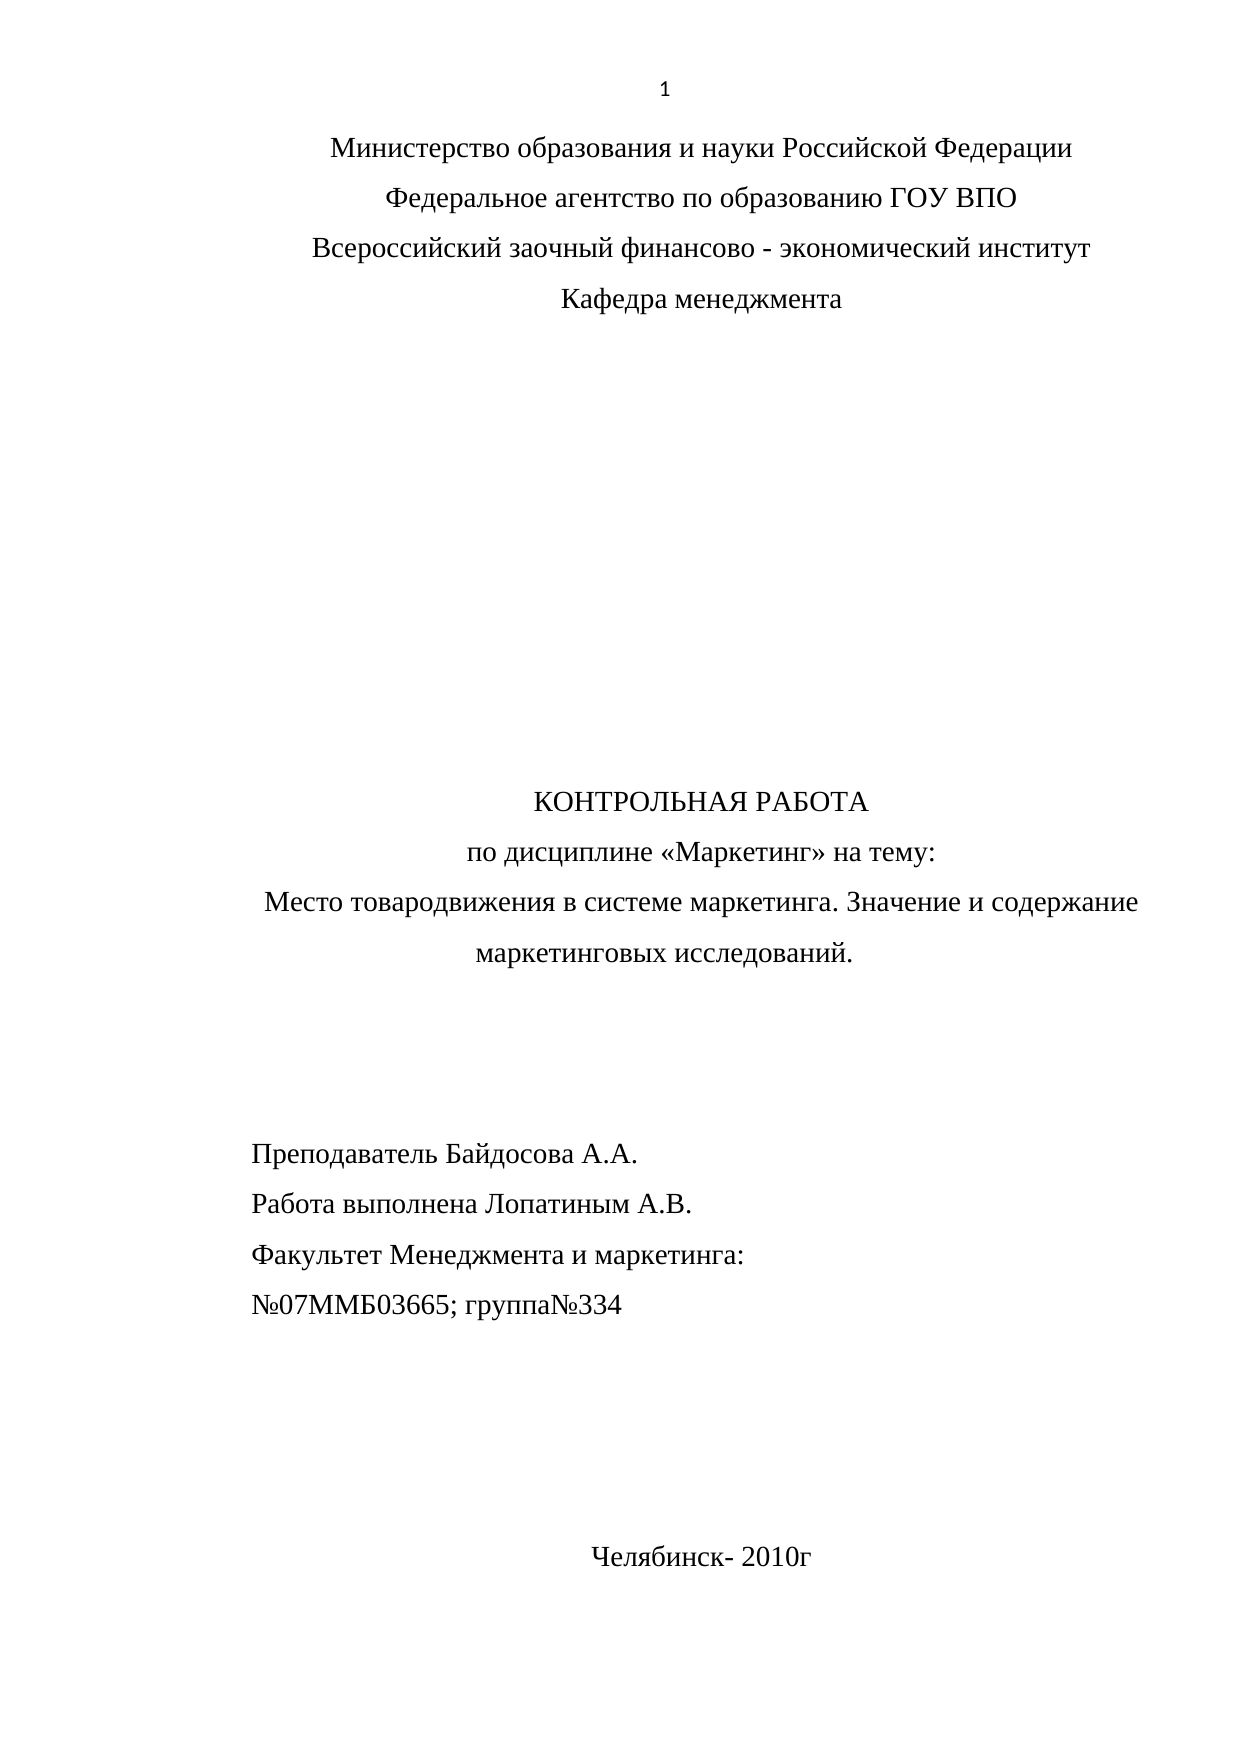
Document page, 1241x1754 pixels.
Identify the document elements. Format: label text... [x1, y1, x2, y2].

text Кафедра менеджмента [177, 281, 1152, 314]
text Факультет Менеджмента и маркетинга: [177, 1237, 1152, 1270]
text Министерство образования и науки Российской Федерации [177, 130, 1152, 163]
text Преподаватель Байдосова А.А. [177, 1136, 1152, 1170]
text КОНТРОЛЬНАЯ РАБОТА [177, 784, 1152, 817]
text №07ММБ03665; группа№334 [177, 1287, 1152, 1321]
text Челябинск- 2010г [177, 1539, 1152, 1572]
text Федеральное агентство по образованию ГОУ ВПО [177, 180, 1152, 214]
text по дисциплине «Маркетинг» на тему: [177, 834, 1152, 868]
text Место товародвижения в системе маркетинга. Значение и содержание маркетинговых исследований. [177, 884, 1152, 968]
text Всероссийский заочный финансово - экономический институт [177, 231, 1152, 264]
text Работа выполнена Лопатиным А.В. [177, 1186, 1152, 1220]
